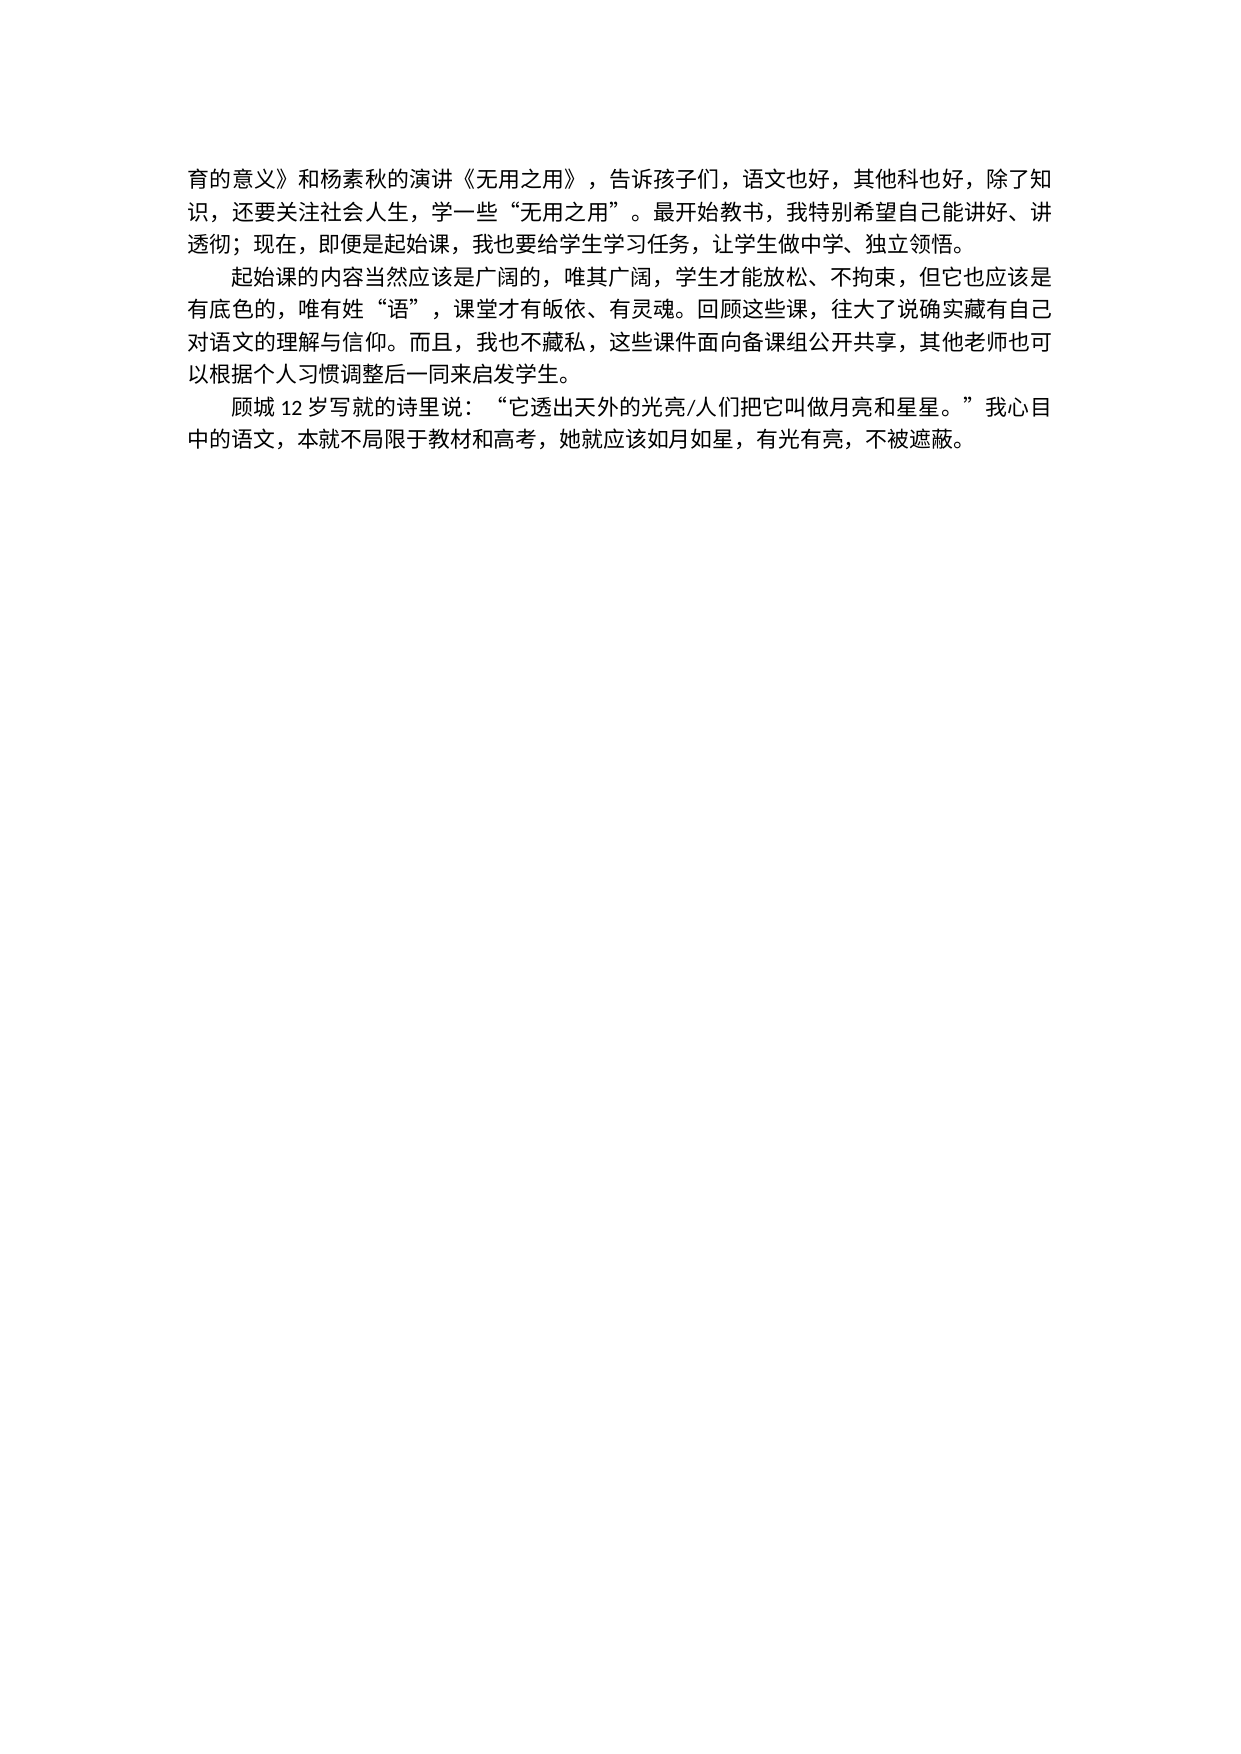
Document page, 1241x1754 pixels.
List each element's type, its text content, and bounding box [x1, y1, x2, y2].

text 起始课的内容当然应该是广阔的，唯其广阔，学生才能放松、不拘束，但它也应该是有底色的，唯有姓“语”，课堂才有皈依、有灵魂。回顾这些课，往大了说确实藏有自己对语文的理解与信仰。而且，我也不藏私，这些课件面向备课组公开共享，其他老师也可以根据个人习惯调整后一同来启发学生。 [187, 259, 1053, 389]
text 顾城12岁写就的诗里说：“它透出天外的光亮/人们把它叫做月亮和星星。”我心目中的语文，本就不局限于教材和高考，她就应该如月如星，有光有亮，不被遮蔽。 [187, 389, 1053, 454]
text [187, 162, 1053, 259]
